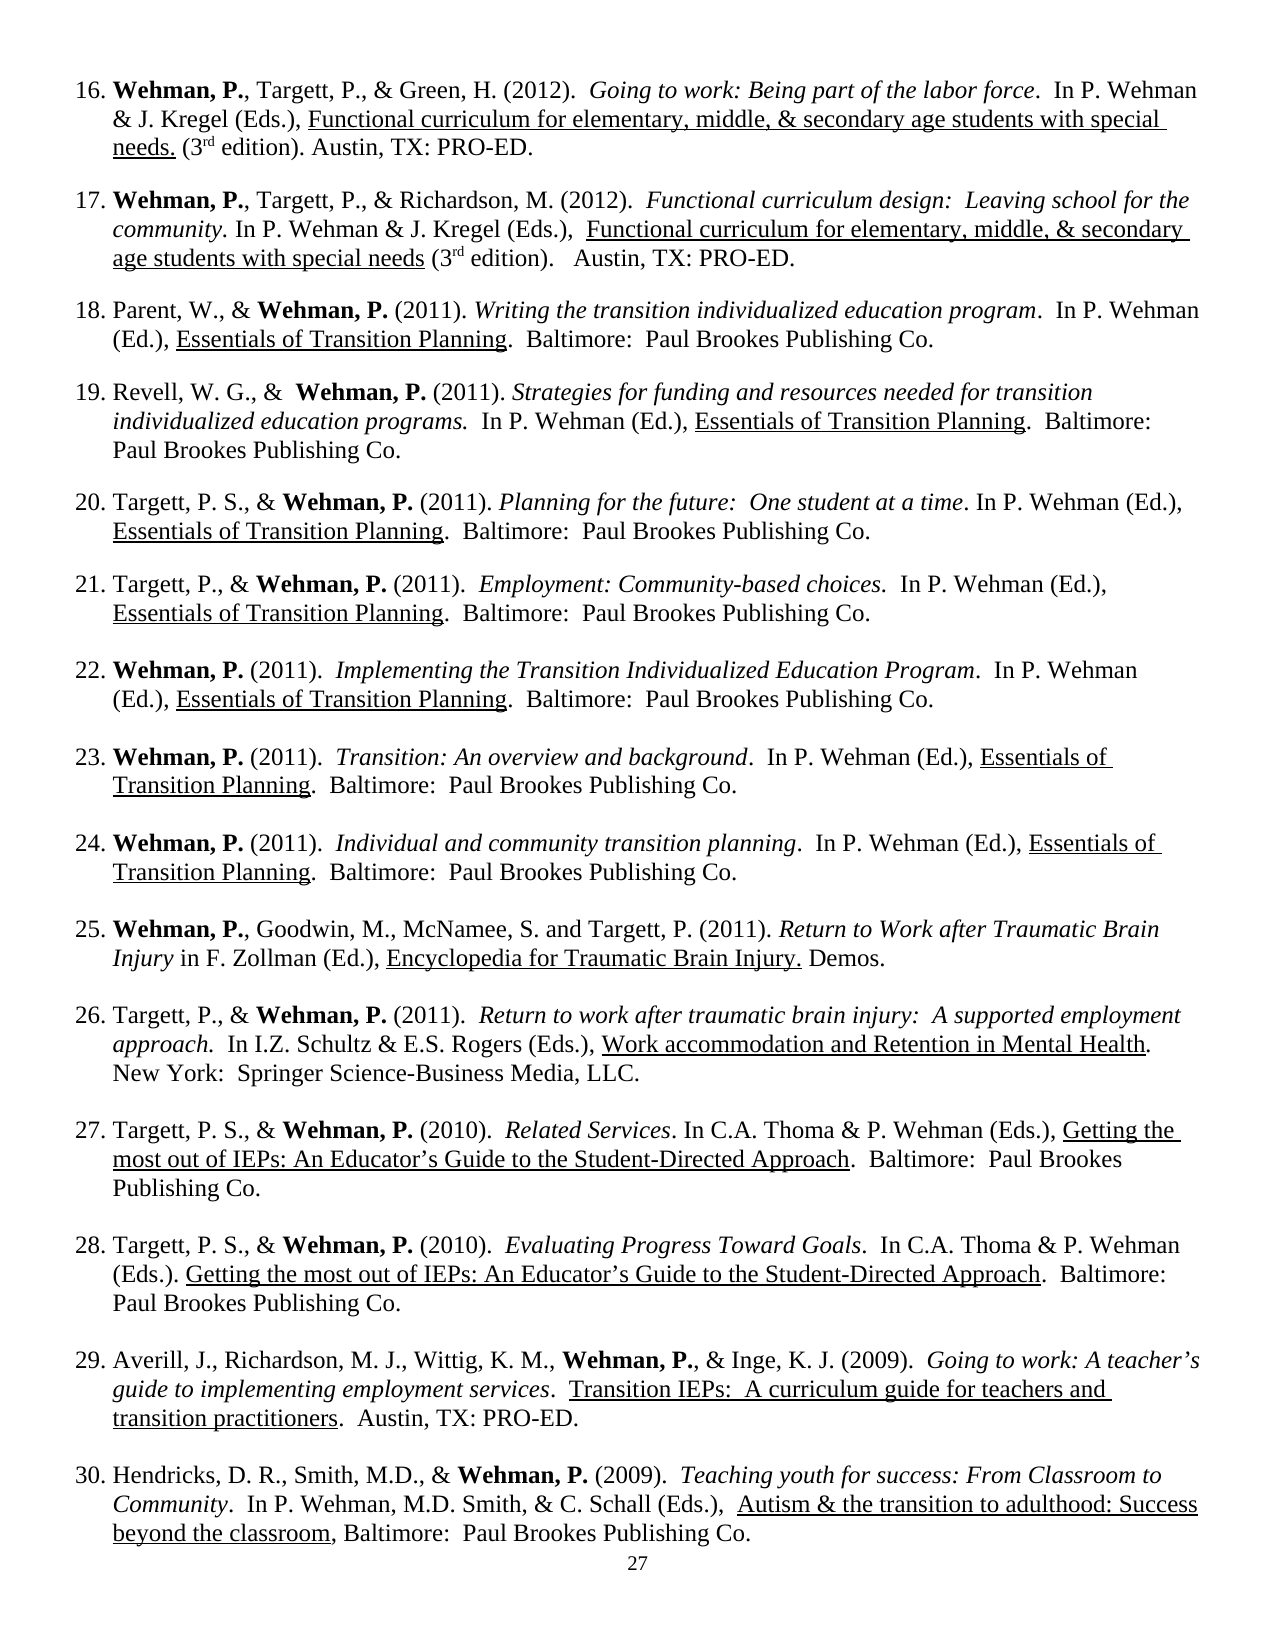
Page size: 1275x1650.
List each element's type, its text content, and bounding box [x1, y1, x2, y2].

list Wehman, P., Targett, P., & , M. (2012). Functional curriculum design: Leaving school for the community. In P. Wehman & J. Kregel (Eds.), Functional curriculum for elementary, middle, & secondary age students with special needs (3rd edition). : PRO-ED. [75, 185, 1200, 296]
list Targett, P. S., & Wehman, P. (2010). Related Services. In Thoma & P. Wehman (Eds.), Getting the most out of IEPs: An Educator’s Guide to the Student-Directed Approach. : Paul Brookes Publishing Co. [75, 1115, 1200, 1202]
list Averill, J., Richardson, M. J., Wittig, K. M., Wehman, P., & Inge, K. J. (2009). Going to work: A teacher’s guide to implementing employment services. Transition IEPs: A curriculum guide for teachers and transition practitioners. : PRO-ED. [75, 1345, 1200, 1432]
list Hendricks, D. R., Smith, M.D., & Wehman, P. (2009). Teaching youth for success: From Classroom to Community. In P. Wehman, M.D. Smith, & C. Schall (Eds.), Autism & the transition to adulthood: Success beyond the classroom, : Paul Brookes Publishing Co. [75, 1460, 1200, 1547]
list Targett, P., & Wehman, P. (2011). Return to work after traumatic brain injury: A supported employment approach. In I.Z. Schultz & E.S. (Eds.), Work accommodation and Retention in Mental Health. : Springer Science-Business Media, LLC. [75, 1000, 1200, 1087]
list Targett, P. S., & Wehman, P. (2010). Evaluating Progress Toward Goals. In Thoma & P. Wehman (Eds.). Getting the most out of IEPs: An Educator’s Guide to the Student-Directed Approach. : Paul Brookes Publishing Co. [75, 1230, 1200, 1317]
list Targett, P. S., & Wehman, P. (2011). Planning for the future: One student at a time. In P. Wehman (Ed.), Essentials of Transition Planning. : Paul Brookes Publishing Co. [75, 487, 1200, 569]
list Wehman, P. (2011). Individual and community transition planning. In P. Wehman (Ed.), Essentials of Transition Planning. : Paul Brookes Publishing Co. [75, 828, 1200, 885]
list Revell, W. G., & Wehman, P. (2011). Strategies for funding and resources needed for transition individualized education programs. In P. Wehman (Ed.), Essentials of Transition Planning. : Paul Brookes Publishing Co. [75, 377, 1200, 487]
list Targett, P., & Wehman, P. (2011). Employment: Community-based choices. In P. Wehman (Ed.), Essentials of Transition Planning. : Paul Brookes Publishing Co. [75, 569, 1200, 627]
list Wehman, P., Goodwin, M., McNamee, S. and Targett, P. (2011). Return to Work after Traumatic Brain Injury in F. Zollman (Ed.), Encyclopedia for Traumatic Brain Injury. Demos. [75, 914, 1200, 972]
list Wehman, P., Targett, P., & Green, H. (2012). Going to work: Being part of the labor force. In P. Wehman & J. Kregel (Eds.), Functional curriculum for elementary, middle, & secondary age students with special needs. (3rd edition). : PRO-ED. [75, 75, 1200, 185]
list Wehman, P. (2011). Transition: An overview and background. In P. Wehman (Ed.), Essentials of Transition Planning. : Paul Brookes Publishing Co. [75, 742, 1200, 799]
list Wehman, P. (2011). Implementing the Transition Individualized Education Program. In P. Wehman (Ed.), Essentials of Transition Planning. : Paul Brookes Publishing Co. [75, 655, 1200, 713]
list Parent, W., & Wehman, P. (2011). Writing the transition individualized education program. In P. Wehman (Ed.), Essentials of Transition Planning. : Paul Brookes Publishing Co. [75, 296, 1200, 377]
